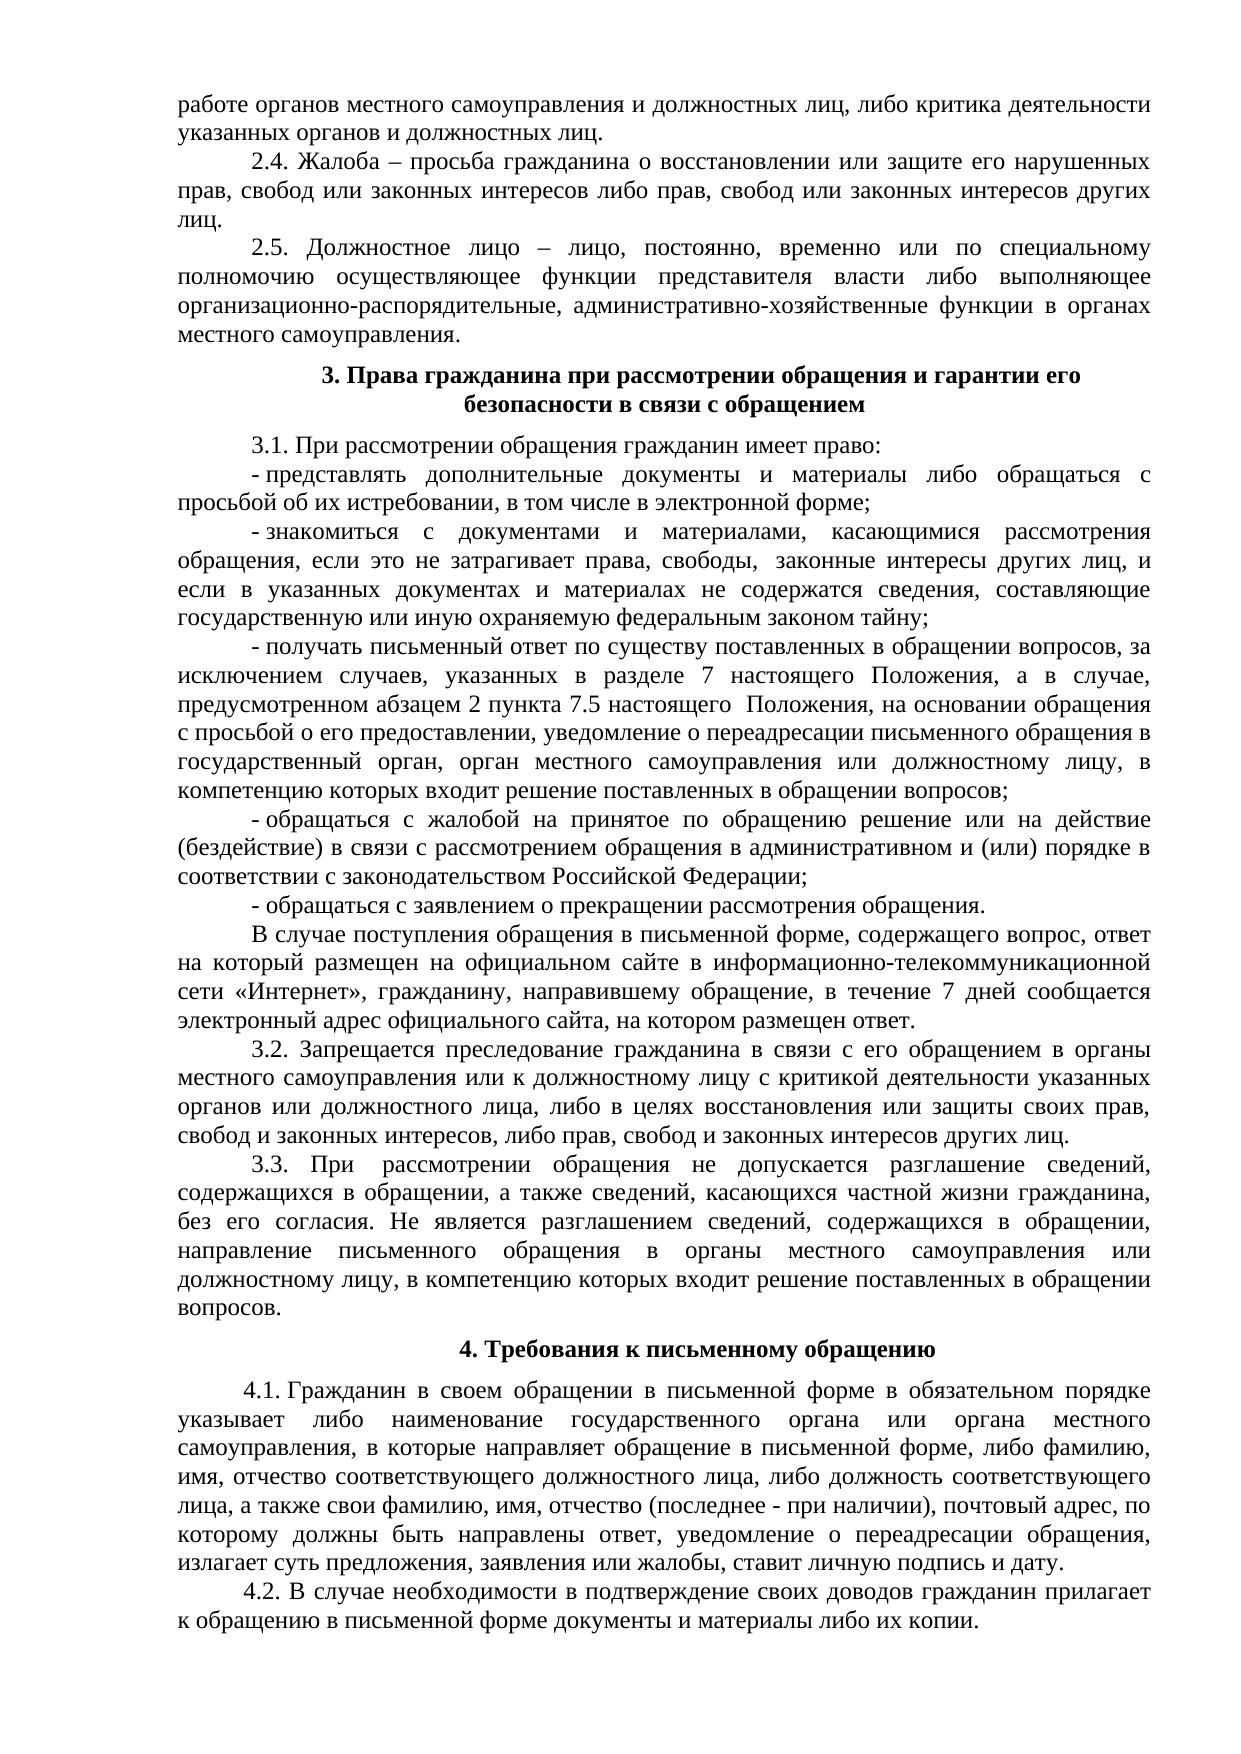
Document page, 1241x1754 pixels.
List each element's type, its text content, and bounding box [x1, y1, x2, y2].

text - знакомиться с документами и материалами, касающимися рассмотрения обращения, если это не затрагивает права, свободы, законные интересы других лиц, и если в указанных документах и материалах не содержатся сведения, составляющие государственную или иную охраняемую федеральным законом тайну; [177, 516, 1152, 631]
text - обращаться с жалобой на принятое по обращению решение или на действие (бездействие) в связи с рассмотрением обращения в административном и (или) порядке в соответствии с законодательством Российской Федерации; [177, 804, 1152, 890]
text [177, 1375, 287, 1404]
text 3. Права гражданина при рассмотрении обращения и гарантии его безопасности в связи с обращением [177, 360, 1152, 417]
text 3.3. При рассмотрении обращения не допускается разглашение сведений, содержащихся в обращении, а также сведений, касающихся частной жизни гражданина, без его согласия. Не является разглашением сведений, содержащихся в обращении, направление письменного обращения в органы местного самоуправления или должностному лицу, в компетенцию которых входит решение поставленных в обращении вопросов. [177, 1149, 1152, 1321]
text 4. Требования к письменному обращению [177, 1334, 1152, 1362]
text 2.5. Должностное лицо – лицо, постоянно, временно или по специальному полномочию осуществляющее функции представителя власти либо выполняющее организационно-распорядительные, административно-хозяйственные функции в органах местного самоуправления. [177, 232, 1152, 347]
text - обращаться с заявлением о прекращении рассмотрения обращения. [177, 890, 1152, 919]
text - представлять дополнительные документы и материалы либо обращаться с просьбой об их истребовании, в том числе в электронной форме; [177, 459, 1152, 516]
text 2.4. Жалоба – просьба гражданина о восстановлении или защите его нарушенных прав, свобод или законных интересов либо прав, свобод или законных интересов других лиц. [177, 146, 1152, 232]
text - получать письменный ответ по существу поставленных в обращении вопросов, за исключением случаев, указанных в разделе 7 настоящего Положения, а в случае, предусмотренном абзацем 2 пункта 7.5 настоящего Положения, на основании обращения с просьбой о его предоставлении, уведомление о переадресации письменного обращения в государственный орган, орган местного самоуправления или должностному лицу, в компетенцию которых входит решение поставленных в обращении вопросов; [177, 631, 1152, 804]
text 4.2. В случае необходимости в подтверждение своих доводов гражданин прилагает к обращению в письменной форме документы и материалы либо их копии. [177, 1576, 1152, 1634]
text 3.2. Запрещается преследование гражданина в связи с его обращением в органы местного самоуправления или к должностному лицу с критикой деятельности указанных органов или должностного лица, либо в целях восстановления или защиты своих прав, свобод и законных интересов, либо прав, свобод и законных интересов других лиц. [177, 1034, 1152, 1149]
text 3.1. При рассмотрении обращения гражданин имеет право: [177, 430, 1152, 459]
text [177, 89, 1152, 146]
text В случае поступления обращения в письменной форме, содержащего вопрос, ответ на который размещен на официальном сайте в информационно-телекоммуникационной сети «Интернет», гражданину, направившему обращение, в течение 7 дней сообщается электронный адрес официального сайта, на котором размещен ответ. [177, 919, 1152, 1034]
